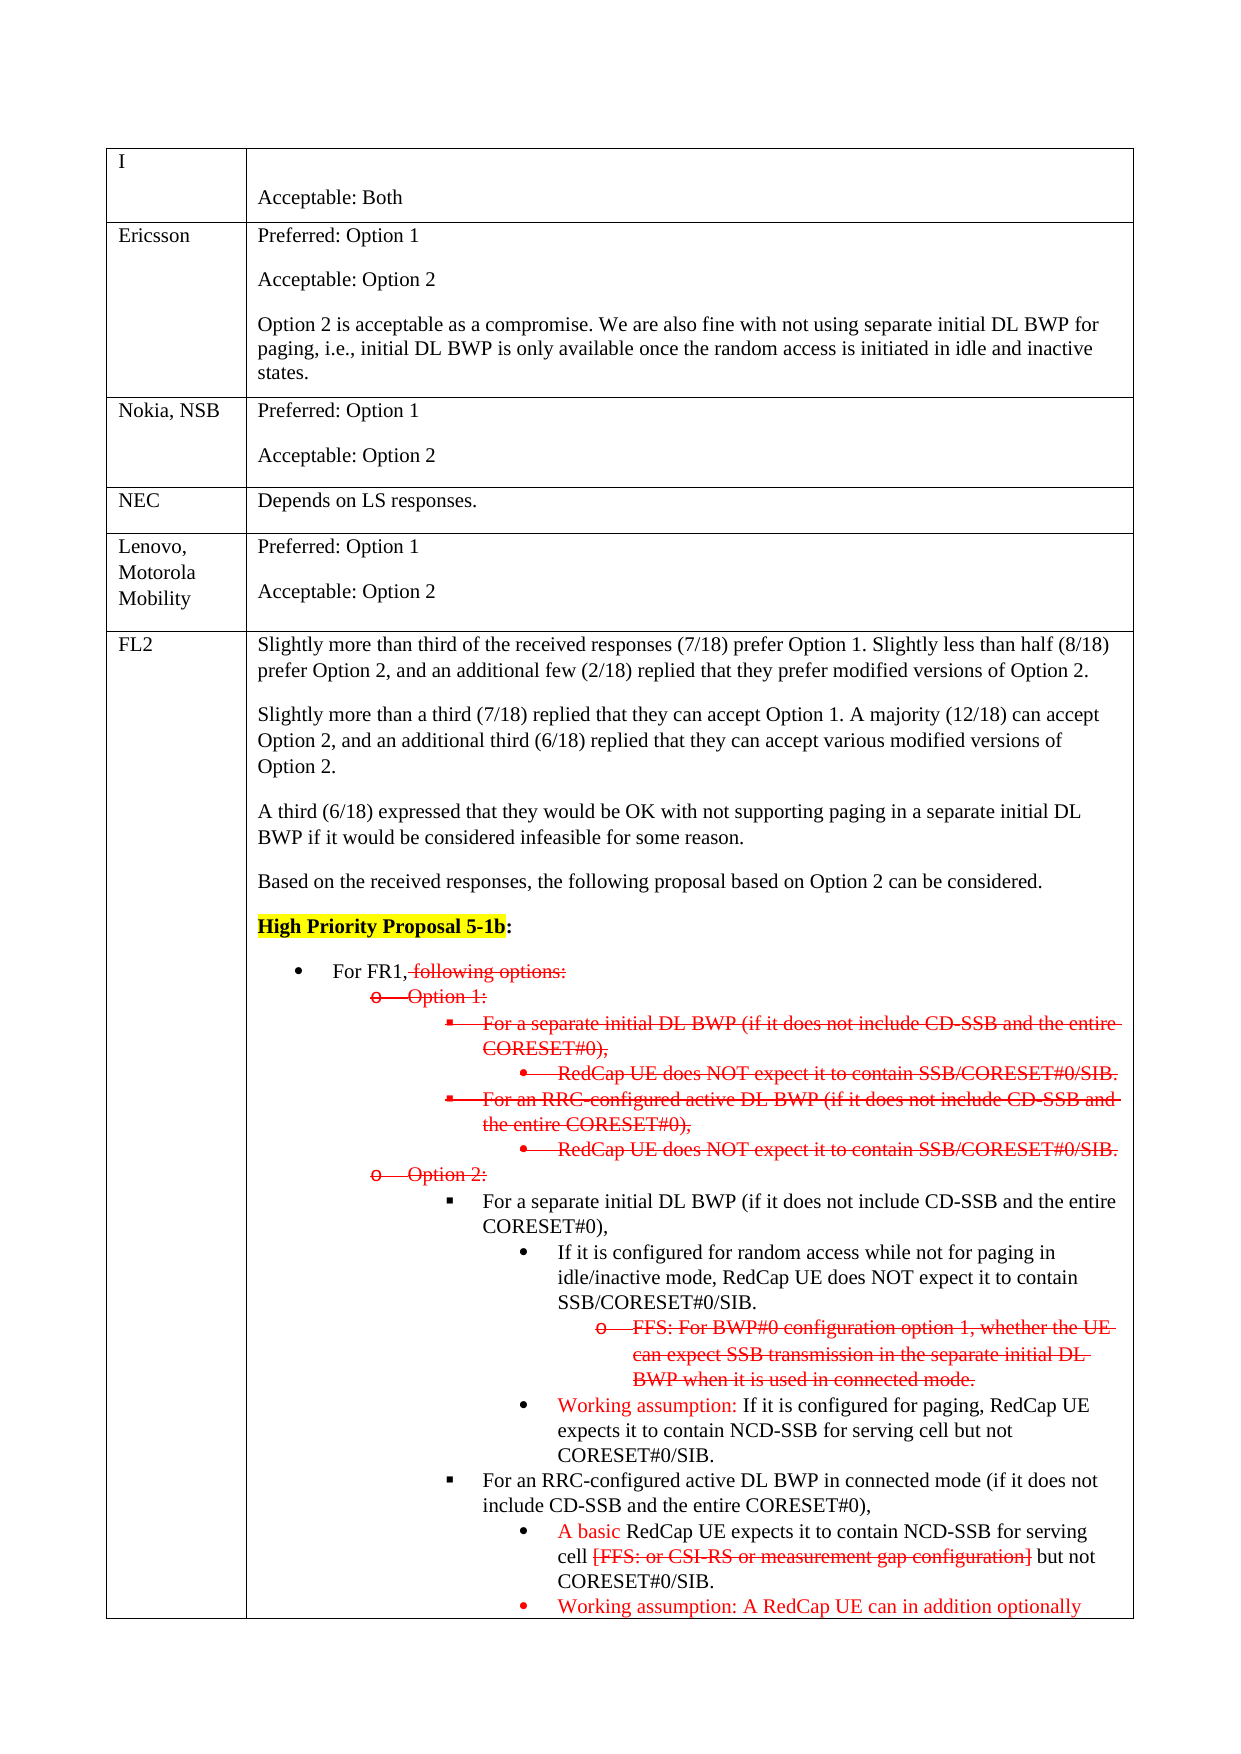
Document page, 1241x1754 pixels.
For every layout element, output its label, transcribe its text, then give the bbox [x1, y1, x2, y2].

table_cell Ericsson [107, 223, 246, 397]
table_cell Lenovo, Motorola Mobility [107, 534, 246, 631]
table_cell FL2 [107, 632, 246, 1618]
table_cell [247, 632, 1133, 1618]
table_cell NEC [107, 488, 246, 533]
table_cell Nokia, NSB [107, 398, 246, 487]
table_cell Preferred: Option 1 Acceptable: Option 2 [247, 398, 1133, 487]
table_cell Depends on LS responses. [247, 488, 1133, 533]
table_cell Preferred: Option 1 Acceptable: Option 2 [247, 534, 1133, 631]
table_cell FUTUREWEI [107, 149, 246, 222]
table_cell Preferred: Option 1 Acceptable: Option 2 Option 2 is acceptable as a compromise. We are also fine with not using separate initial DL BWP for paging, i.e., initial DL BWP is only available once the random access is initiated in idle and inactive states. [247, 223, 1133, 397]
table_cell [247, 149, 1133, 222]
